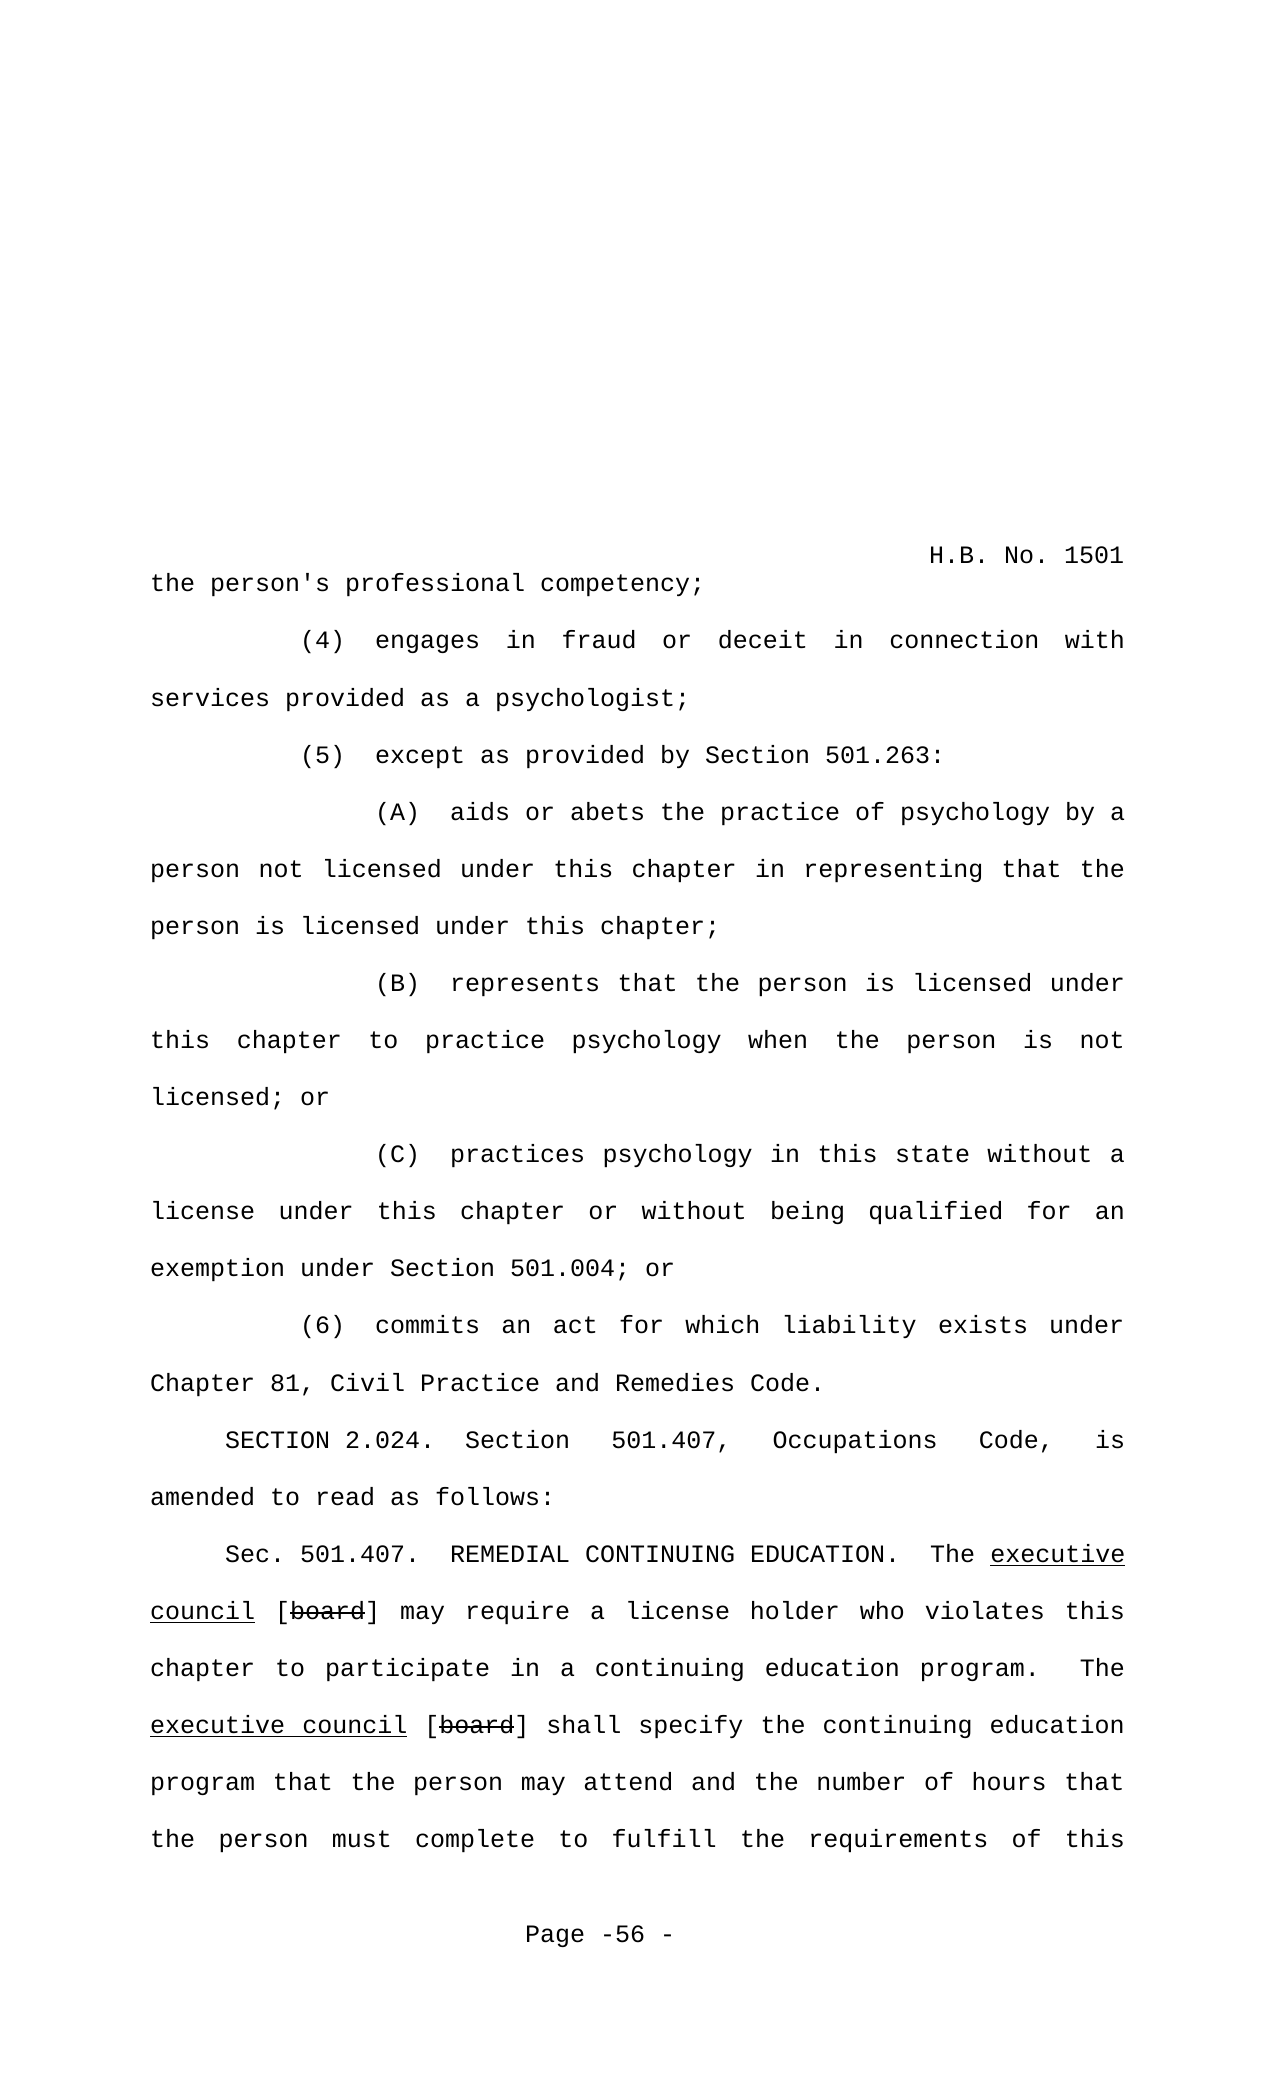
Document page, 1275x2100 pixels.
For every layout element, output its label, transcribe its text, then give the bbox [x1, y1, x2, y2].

text SECTION 2.024. Section 501.407, Occupations Code, is amended to read as follows: [150, 1427, 1125, 1513]
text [150, 571, 1125, 599]
text (C) practices psychology in this state without a license under this chapter or without being qualified for an exemption under Section 501.004; or [150, 1142, 1125, 1284]
text (5) except as provided by Section 501.263: [150, 742, 1125, 771]
text (A) aids or abets the practice of psychology by a person not licensed under this chapter in representing that the person is licensed under this chapter; [150, 799, 1125, 942]
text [150, 1541, 1125, 1855]
text (6) commits an act for which liability exists under Chapter 81, Civil Practice and Remedies Code. [150, 1313, 1125, 1398]
text (B) represents that the person is licensed under this chapter to practice psychology when the person is not licensed; or [150, 970, 1125, 1113]
text (4) engages in fraud or deceit in connection with services provided as a psychologist; [150, 628, 1125, 713]
